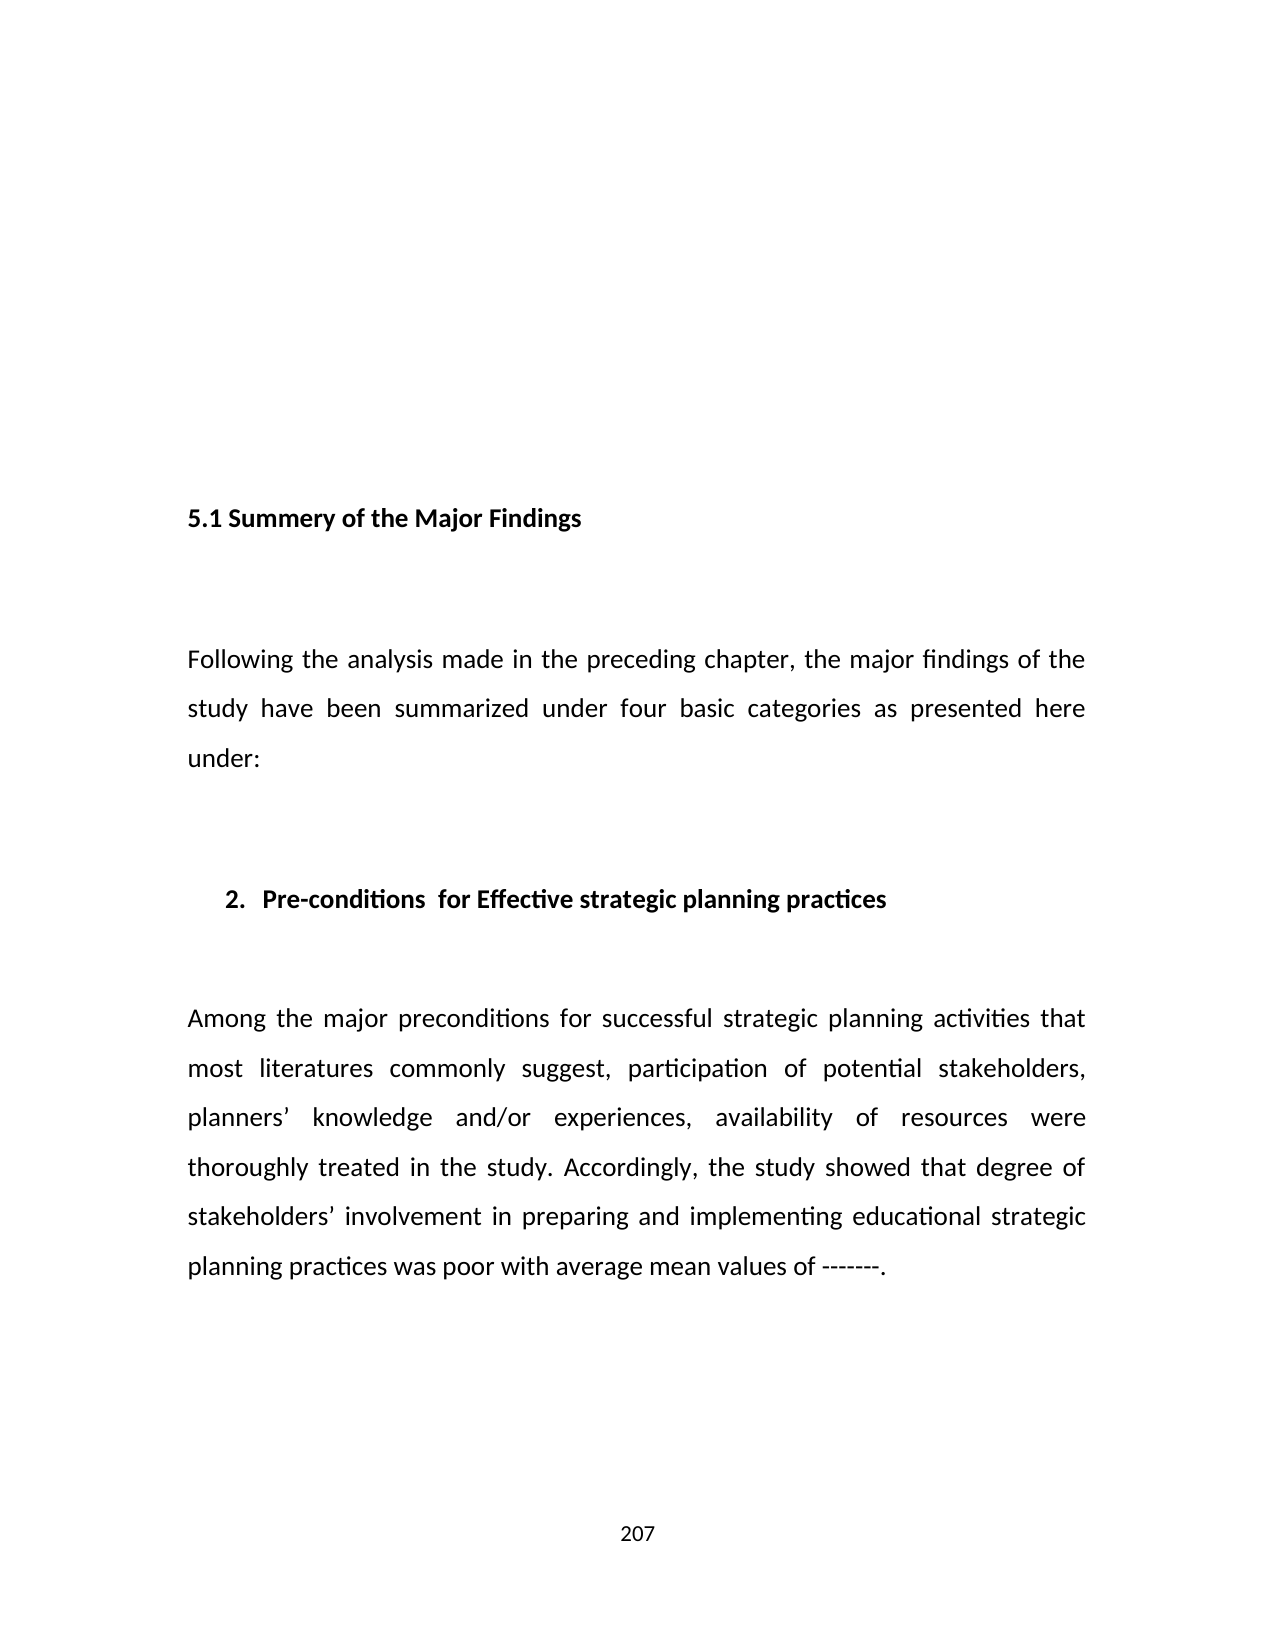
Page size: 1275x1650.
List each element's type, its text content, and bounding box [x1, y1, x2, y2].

text Among the major preconditions for successful strategic planning activities that most literatures commonly suggest, participation of potential stakeholders, planners’ knowledge and/or experiences, availability of resources were thoroughly treated in the study. Accordingly, the study showed that degree of stakeholders’ involvement in preparing and implementing educational strategic planning practices was poor with average mean values of -------. [187, 1002, 1087, 1282]
text Following the analysis made in the preceding chapter, the major findings of the study have been summarized under four basic categories as presented here under: [187, 642, 1087, 774]
text 5.1 Summery of the Major Findings [187, 502, 1087, 534]
list Pre-conditions for Effective strategic planning practices [225, 882, 1087, 915]
